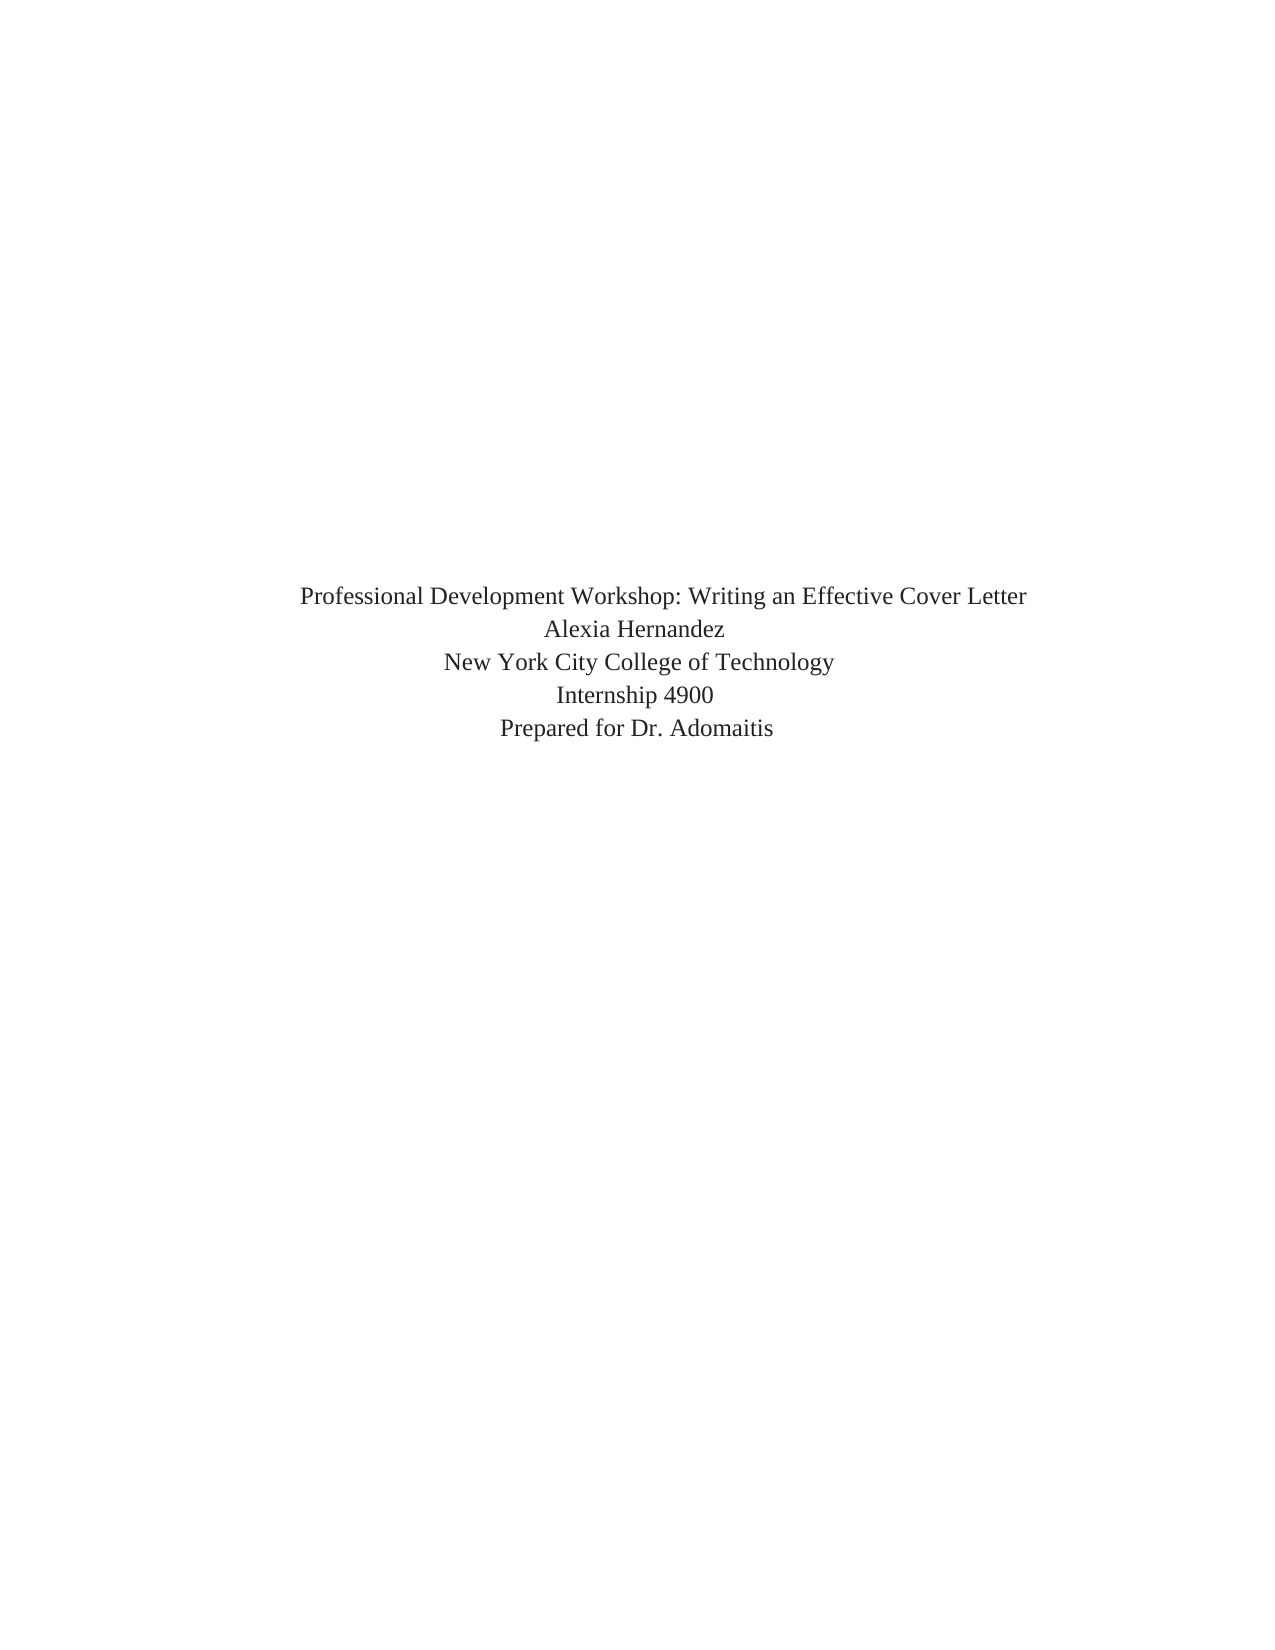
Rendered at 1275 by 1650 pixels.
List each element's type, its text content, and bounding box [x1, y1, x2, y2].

text Professional Development Workshop: Writing an Effective Cover Letter Alexia Hernandez New York City College of Technology Internship 4900 Prepared for Dr. Adomaitis [225, 581, 1125, 840]
